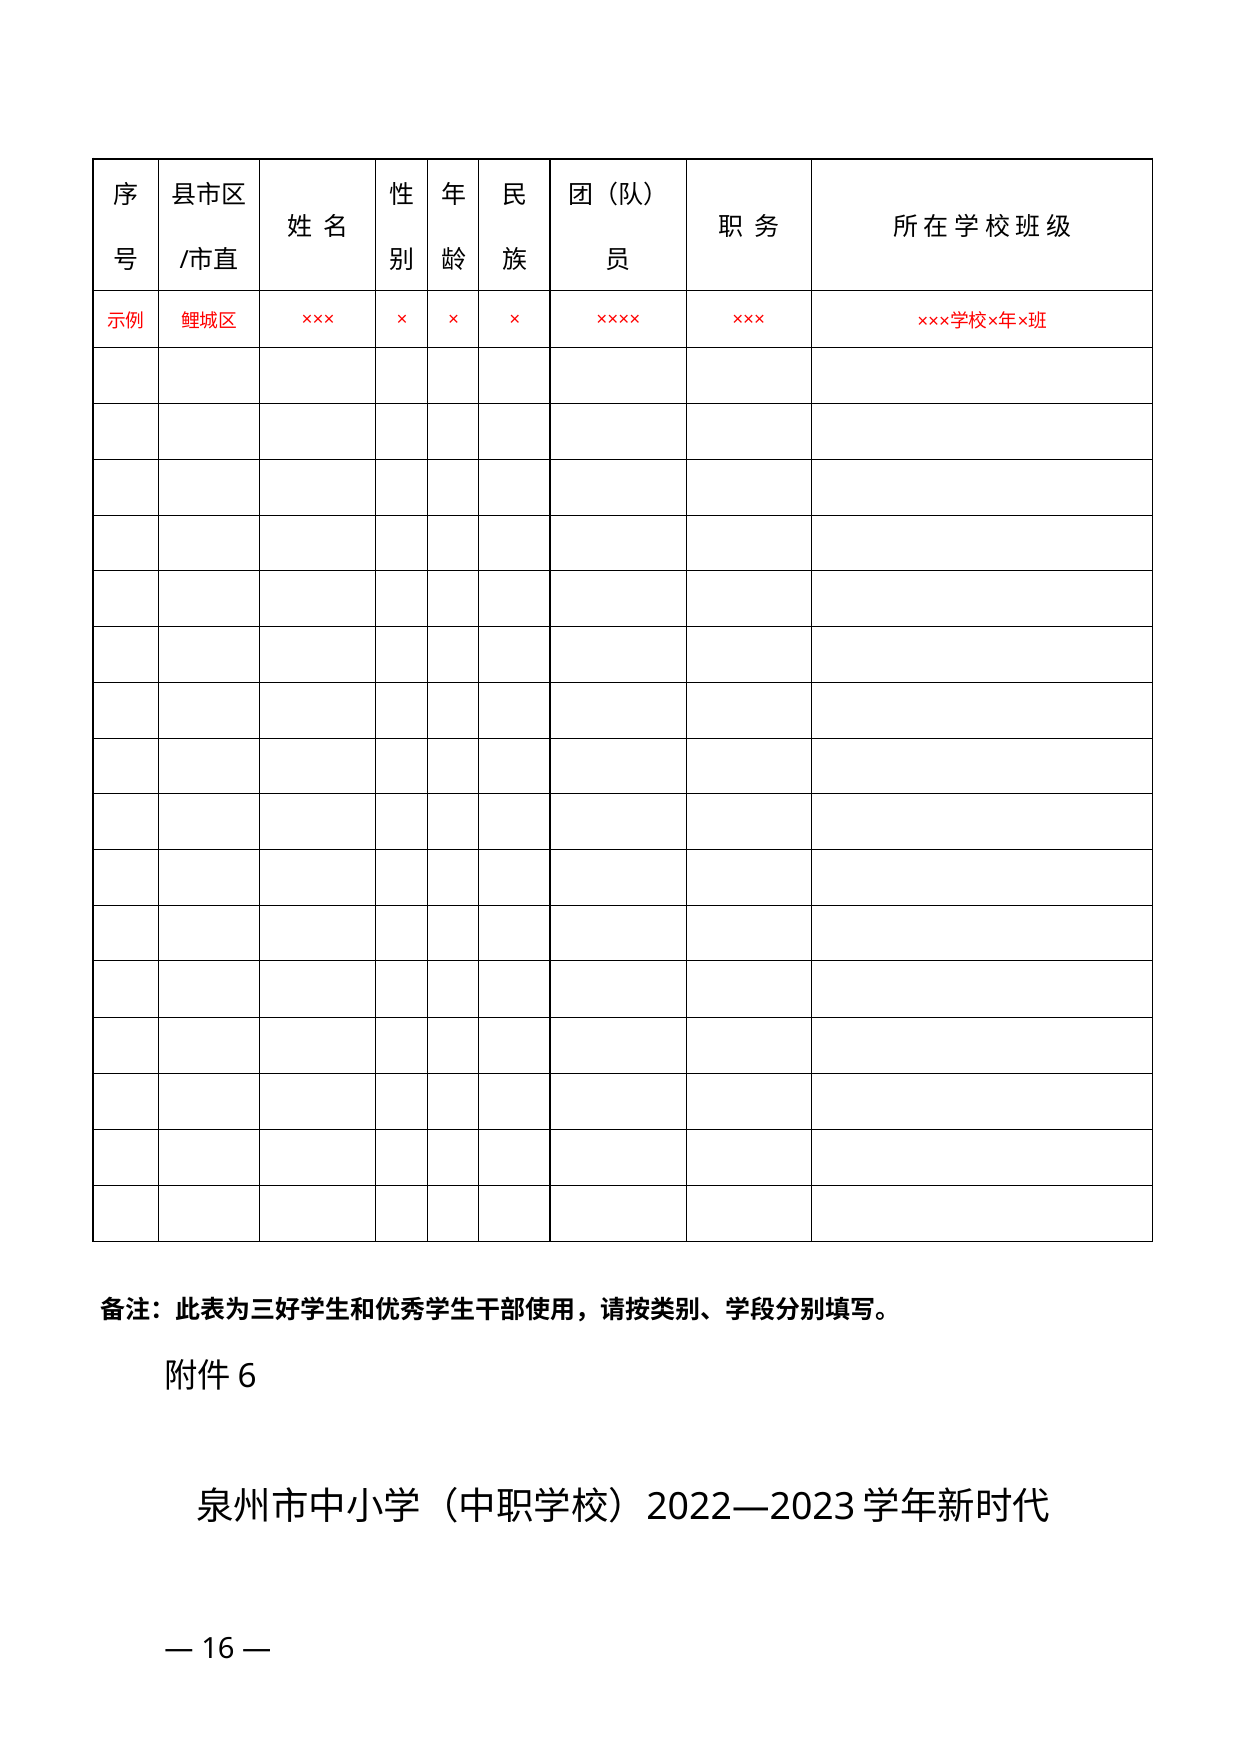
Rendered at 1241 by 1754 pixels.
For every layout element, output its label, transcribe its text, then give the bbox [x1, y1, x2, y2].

table_cell [94, 460, 158, 514]
table_header 民族 [479, 160, 549, 290]
table_cell [428, 906, 478, 960]
table_cell [94, 516, 158, 570]
text 附件6 [164, 1340, 1082, 1405]
table_cell [812, 1074, 1152, 1129]
table_cell [376, 460, 427, 514]
table_cell [479, 739, 549, 793]
table_cell [260, 348, 375, 402]
table_cell ××× [260, 291, 375, 347]
table_cell [428, 516, 478, 570]
table_cell [687, 683, 811, 737]
table_cell [94, 906, 158, 960]
table_cell [376, 794, 427, 849]
table_cell [159, 1186, 259, 1241]
table_cell [551, 516, 686, 570]
table_header 县市区/市直 [159, 160, 259, 290]
table_header 姓 名 [260, 160, 375, 290]
table_cell [687, 906, 811, 960]
table_cell [376, 404, 427, 459]
table_cell [687, 794, 811, 849]
table_header 序号 [94, 160, 158, 290]
table_cell [159, 627, 259, 682]
table_cell [376, 1018, 427, 1072]
table_cell [159, 404, 259, 459]
table_header 性别 [376, 160, 427, 290]
table_cell [479, 404, 549, 459]
table_cell [260, 1130, 375, 1184]
table_cell [428, 404, 478, 459]
table_cell [551, 571, 686, 626]
table_cell [812, 1130, 1152, 1184]
table_cell [260, 906, 375, 960]
table_cell [260, 1074, 375, 1129]
table_cell [260, 404, 375, 459]
table_cell [159, 571, 259, 626]
table_cell [376, 1074, 427, 1129]
table_cell [551, 1130, 686, 1184]
table_cell [94, 961, 158, 1017]
table_cell [479, 1074, 549, 1129]
table_cell [479, 627, 549, 682]
table_cell [812, 1186, 1152, 1241]
table_cell [94, 1186, 158, 1241]
table_cell [159, 961, 259, 1017]
table_cell [94, 683, 158, 737]
table_cell [687, 571, 811, 626]
table_cell [687, 516, 811, 570]
table_cell [94, 1074, 158, 1129]
table_cell [812, 460, 1152, 514]
table_cell [687, 850, 811, 904]
table_cell [551, 404, 686, 459]
table_cell [376, 1130, 427, 1184]
table_cell [376, 516, 427, 570]
table_cell [687, 1074, 811, 1129]
table_cell ××× [687, 291, 811, 347]
table_cell [376, 627, 427, 682]
table_cell [159, 460, 259, 514]
table_cell [479, 571, 549, 626]
table_cell [94, 627, 158, 682]
table_cell [260, 1186, 375, 1241]
table_cell [428, 1186, 478, 1241]
table_cell [551, 794, 686, 849]
table_cell [479, 794, 549, 849]
table_cell 示例 [94, 291, 158, 347]
table_cell [376, 961, 427, 1017]
table_cell [812, 961, 1152, 1017]
table_cell [687, 404, 811, 459]
table_cell ×××× [551, 291, 686, 347]
table_cell [376, 850, 427, 904]
table_cell [551, 348, 686, 402]
table_cell [479, 961, 549, 1017]
table_cell [551, 961, 686, 1017]
table_cell [428, 460, 478, 514]
table_header 职 务 [687, 160, 811, 290]
table_cell [94, 794, 158, 849]
table_cell [260, 571, 375, 626]
table_cell [428, 1074, 478, 1129]
table_header 团（队）员 [551, 160, 686, 290]
table_cell [551, 1074, 686, 1129]
table_cell [687, 627, 811, 682]
table_cell [376, 683, 427, 737]
table_cell [260, 516, 375, 570]
table_cell [479, 516, 549, 570]
table_cell [551, 627, 686, 682]
table_cell [812, 1018, 1152, 1072]
table_cell [159, 739, 259, 793]
table_cell [376, 571, 427, 626]
table_cell [551, 460, 686, 514]
text 备注：此表为三好学生和优秀学生干部使用，请按类别、学段分别填写。 [100, 1274, 1082, 1340]
table_cell [687, 1130, 811, 1184]
table_cell [551, 850, 686, 904]
table_cell [551, 683, 686, 737]
table_cell [428, 961, 478, 1017]
table_cell [376, 739, 427, 793]
table_cell [551, 1018, 686, 1072]
table_cell [428, 794, 478, 849]
table_cell [260, 683, 375, 737]
table_header 所 在 学 校 班 级 [812, 160, 1152, 290]
table_cell [159, 850, 259, 904]
table_cell [260, 460, 375, 514]
table_cell [812, 404, 1152, 459]
table_cell × [428, 291, 478, 347]
table_cell [94, 404, 158, 459]
table_cell [94, 571, 158, 626]
table_cell [687, 348, 811, 402]
table_cell [687, 460, 811, 514]
table_cell [479, 460, 549, 514]
table_cell × [376, 291, 427, 347]
table_cell [812, 516, 1152, 570]
table_cell [260, 850, 375, 904]
table_cell [479, 348, 549, 402]
table_cell [260, 961, 375, 1017]
table_cell [428, 1018, 478, 1072]
table_cell [428, 571, 478, 626]
table_cell 鲤城区 [159, 291, 259, 347]
table_cell [812, 627, 1152, 682]
table_cell [812, 348, 1152, 402]
table_cell [376, 1186, 427, 1241]
table_cell [94, 1130, 158, 1184]
table_cell [159, 1074, 259, 1129]
table_cell [260, 1018, 375, 1072]
table_cell ×××学校×年×班 [812, 291, 1152, 347]
table_cell [479, 850, 549, 904]
text 泉州市中小学（中职学校）2022―2023学年新时代 [164, 1471, 1082, 1536]
table_cell [260, 739, 375, 793]
table_cell [159, 1018, 259, 1072]
table_cell [551, 1186, 686, 1241]
table_cell [687, 1018, 811, 1072]
table_cell [812, 850, 1152, 904]
table_cell [479, 1130, 549, 1184]
table_cell [687, 961, 811, 1017]
table_cell [159, 794, 259, 849]
table_cell [479, 906, 549, 960]
table_cell [479, 1186, 549, 1241]
table_cell [812, 571, 1152, 626]
table_cell [428, 627, 478, 682]
table_cell [159, 906, 259, 960]
table_cell [551, 906, 686, 960]
table_cell [94, 1018, 158, 1072]
table_cell [428, 683, 478, 737]
table_cell [812, 683, 1152, 737]
table_cell [428, 1130, 478, 1184]
table_cell [428, 348, 478, 402]
table_cell [159, 348, 259, 402]
table_cell [812, 739, 1152, 793]
table_cell [479, 683, 549, 737]
table_cell [94, 739, 158, 793]
table_cell [551, 739, 686, 793]
table_cell [159, 1130, 259, 1184]
table_header 年龄 [428, 160, 478, 290]
table_cell [260, 627, 375, 682]
table_cell [428, 850, 478, 904]
table_cell [812, 794, 1152, 849]
table_cell [479, 1018, 549, 1072]
table_cell [687, 739, 811, 793]
table_cell [428, 739, 478, 793]
table_cell [376, 348, 427, 402]
table_cell [94, 348, 158, 402]
table_cell [260, 794, 375, 849]
table_cell [159, 516, 259, 570]
table_cell × [479, 291, 549, 347]
table_cell [687, 1186, 811, 1241]
table_cell [159, 683, 259, 737]
table_cell [94, 850, 158, 904]
table_cell [812, 906, 1152, 960]
table_cell [376, 906, 427, 960]
